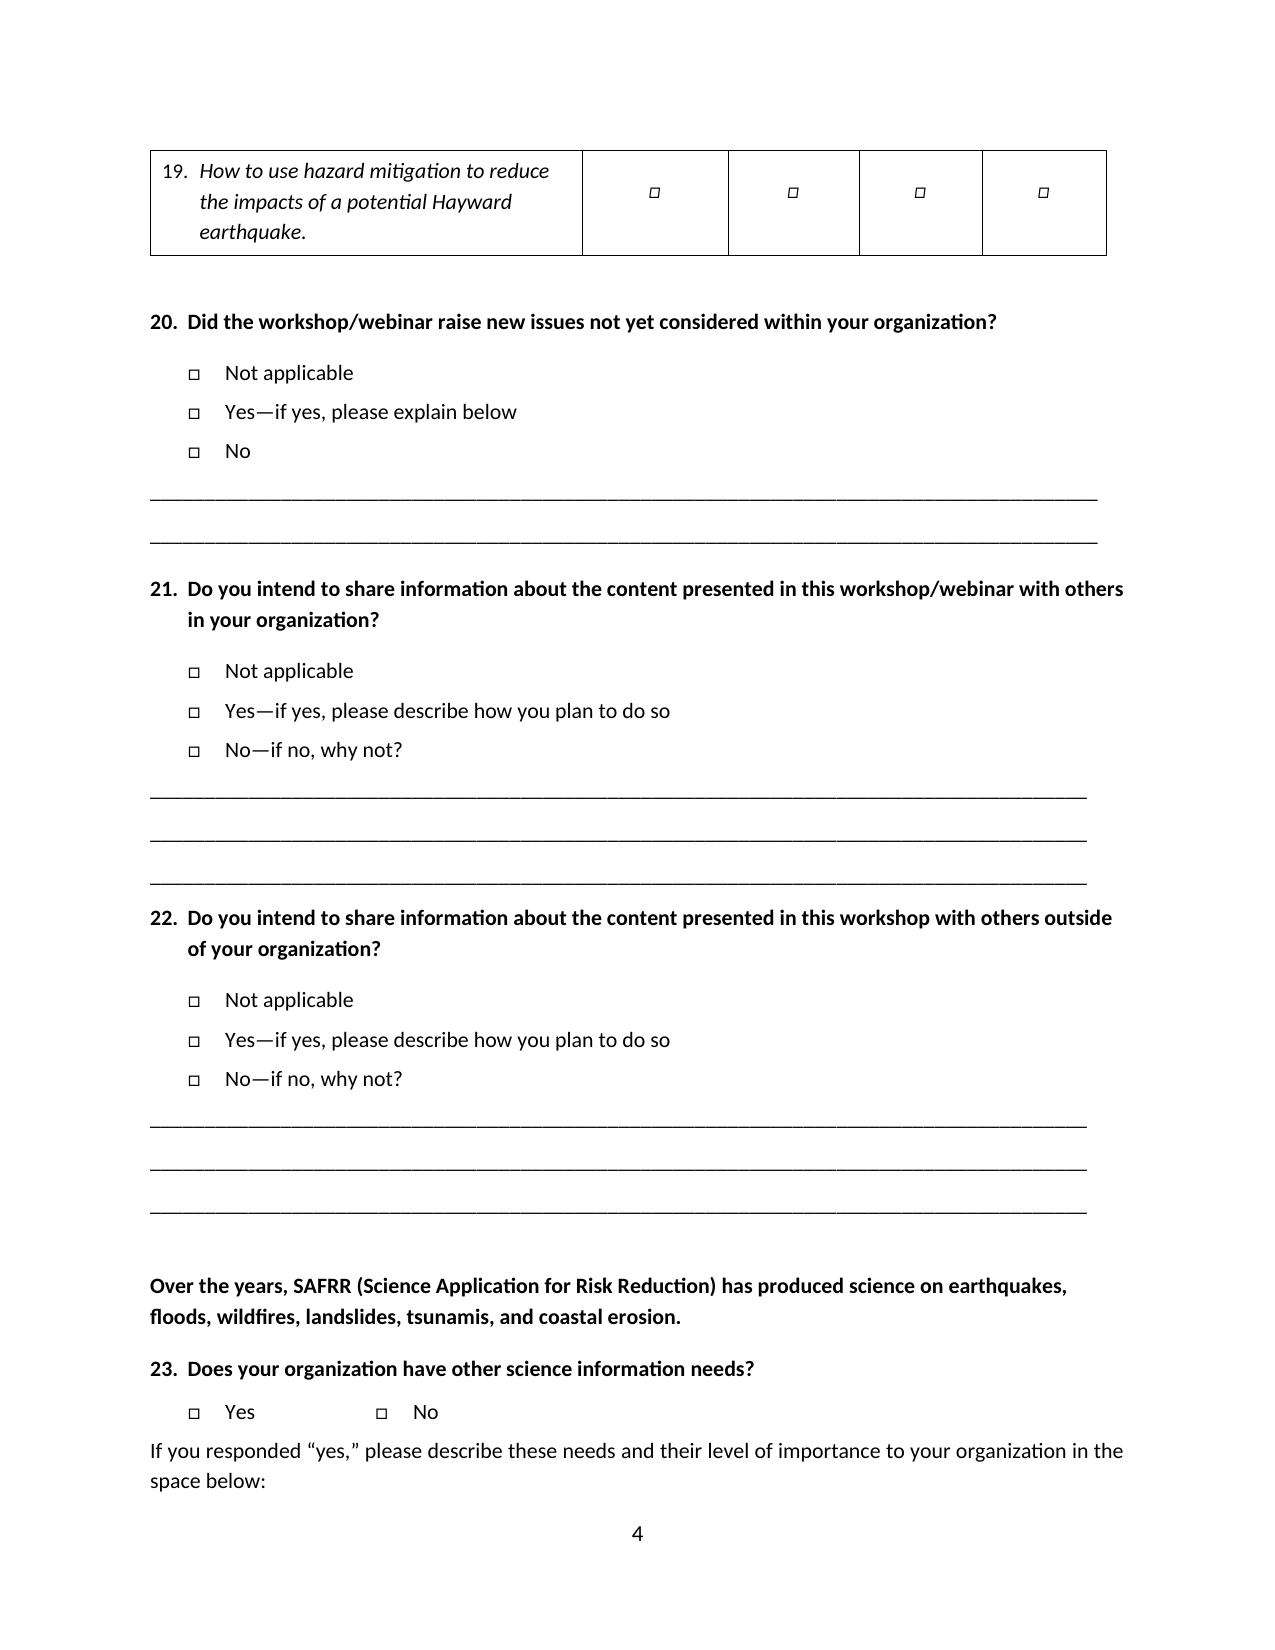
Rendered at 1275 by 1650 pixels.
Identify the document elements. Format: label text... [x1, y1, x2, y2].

text □ Yes □ No [187, 1398, 1125, 1424]
table_cell □ [860, 151, 982, 255]
text Over the years, SAFRR (Science Application for Risk Reduction) has produced science on earthquakes, floods, wildfires, landslides, tsunamis, and coastal erosion. [150, 1273, 1125, 1330]
text ______________________________________________________________________________________ [150, 1190, 1125, 1217]
text □ Not applicable [187, 359, 1125, 386]
text ______________________________________________________________________________________ [150, 818, 1125, 845]
text □ Not applicable [187, 987, 1125, 1013]
table_cell □ [983, 151, 1106, 255]
list Do you intend to share information about the content presented in this workshop with others outside of your organization? [150, 904, 1125, 962]
text □ Not applicable [187, 658, 1125, 684]
text ______________________________________________________________________________________ [150, 775, 1125, 802]
text □ Yes—if yes, please explain below [187, 398, 1125, 425]
text If you responded “yes,” please describe these needs and their level of importance to your organization in the space below: [150, 1437, 1125, 1494]
text □ No [187, 438, 1125, 464]
text □ No—if no, why not? [187, 736, 1125, 763]
list Did the workshop/webinar raise new issues not yet considered within your organization? [150, 308, 1125, 334]
text ______________________________________________________________________________________ [150, 861, 1125, 888]
text _______________________________________________________________________________________ [150, 520, 1125, 547]
text _______________________________________________________________________________________ [150, 477, 1125, 503]
text □ Yes—if yes, please describe how you plan to do so [187, 697, 1125, 723]
list Does your organization have other science information needs? [150, 1355, 1125, 1381]
text □ No—if no, why not? [187, 1065, 1125, 1092]
table_cell How to use hazard mitigation to reduce the impacts of a potential Hayward earthquake. [151, 151, 582, 255]
list Do you intend to share information about the content presented in this workshop/webinar with others in your organization? [150, 576, 1125, 633]
text ______________________________________________________________________________________ [150, 1147, 1125, 1174]
table_cell □ [583, 151, 728, 255]
table_cell □ [729, 151, 859, 255]
text ______________________________________________________________________________________ [150, 1104, 1125, 1131]
text □ Yes—if yes, please describe how you plan to do so [187, 1026, 1125, 1052]
